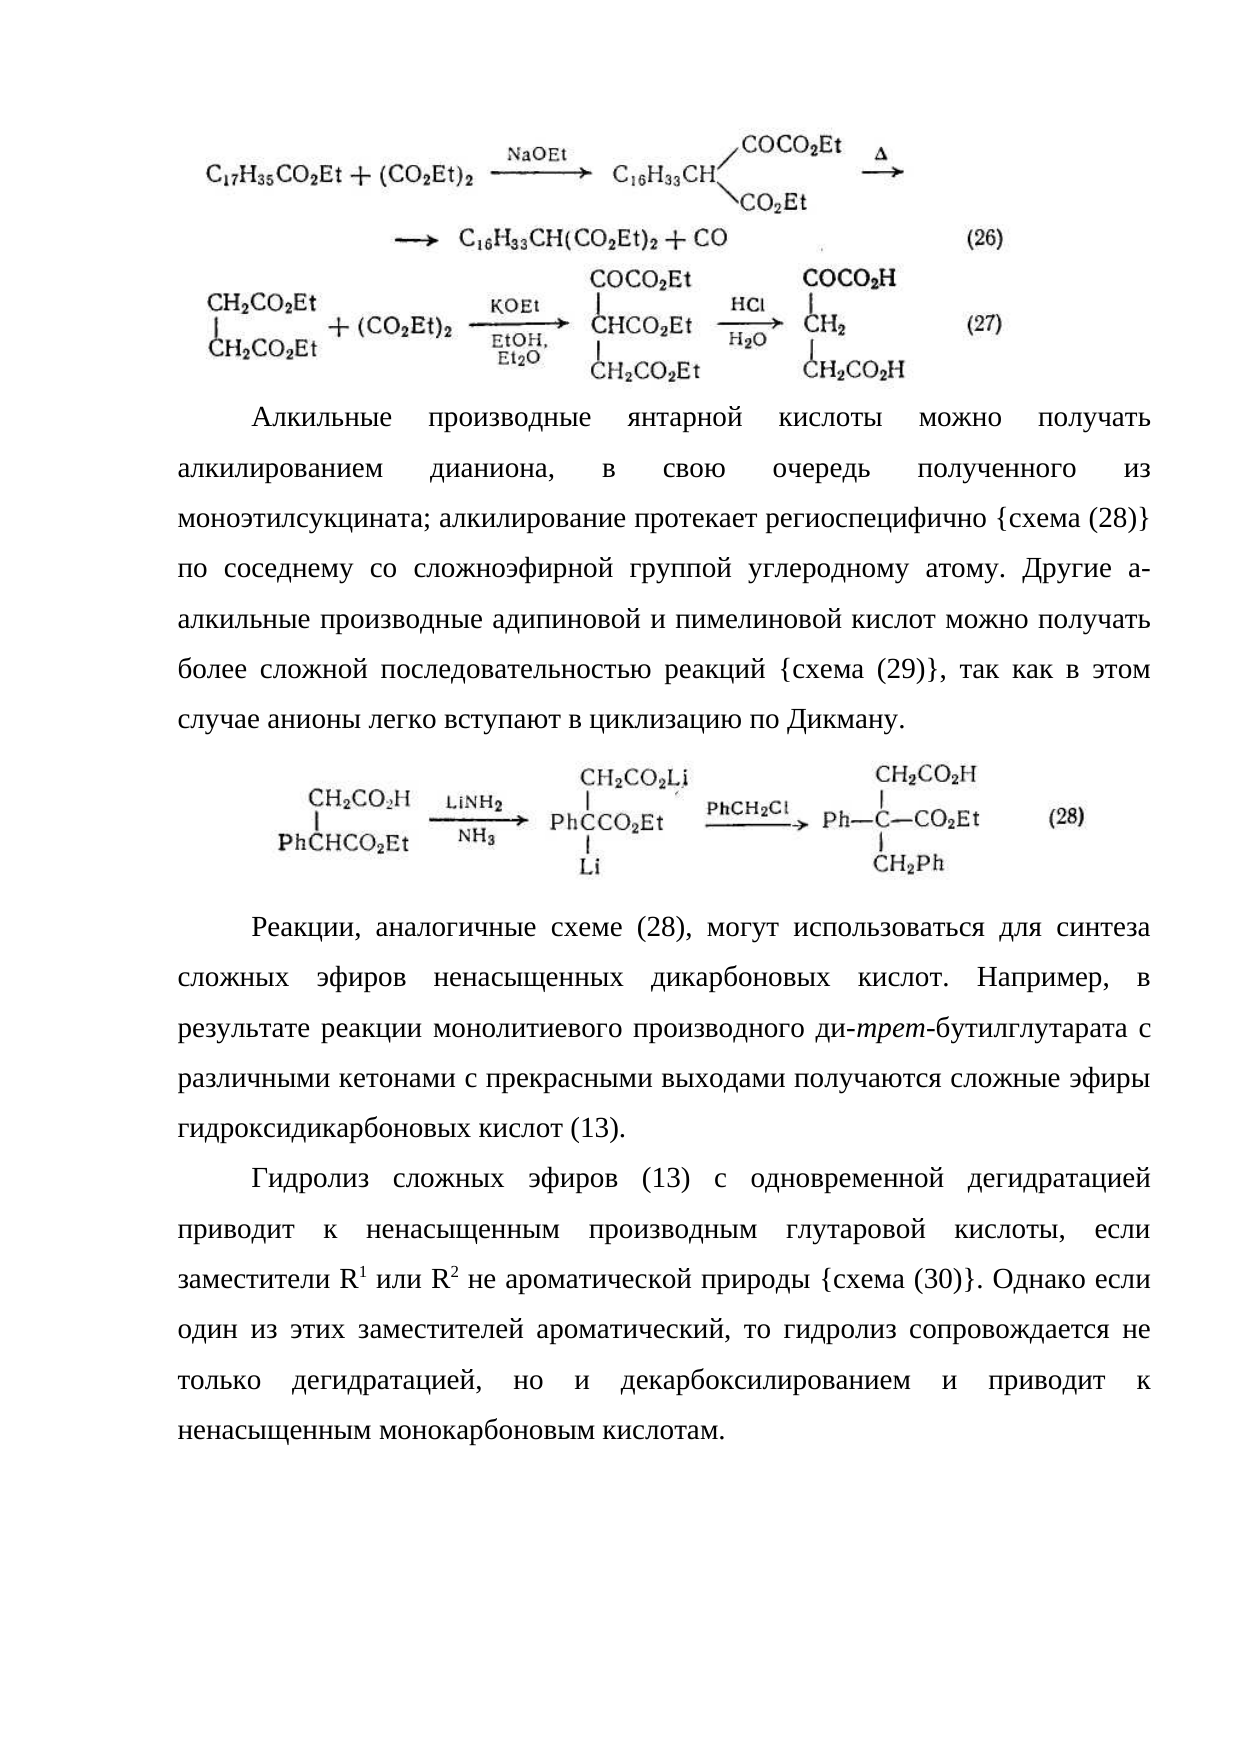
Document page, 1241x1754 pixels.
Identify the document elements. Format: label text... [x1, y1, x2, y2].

text Реакции, аналогичные схеме (28), могут использоваться для синтеза сложных эфиров ненасыщенных дикарбоновых кислот. Например, в результате реакции монолитиевого производного ди-трет-бутилглутарата с различными кетонами с прекрасными выходами получаются сложные эфиры гидроксидикарбоновых кислот (13). [177, 909, 1152, 1144]
text Алкильные производные янтарной кислоты можно получать алкилированием дианиона, в свою очередь полученного из моноэтилсукцината; алкилирование протекает региоспецифично {схема (28)} по соседнему со сложноэфирной группой углеродному атому. Другие а-алкильные производные адипиновой и пимелиновой кислот можно получать более сложной последовательностью реакций {схема (29)}, так как в этом случае анионы легко вступают в циклизацию по Дикману. [177, 399, 1152, 735]
text Гидролиз сложных эфиров (13) с одновременной дегидратацией приводит к ненасыщенным производным глутаровой кислоты, если заместители R1 или R2 не ароматической природы {схема (30)}. Однако если один из этих заместителей ароматический, то гидролиз сопровождается не только дегидратацией, но и декарбоксилированием и приводит к ненасыщенным монокарбоновым кислотам. [177, 1161, 1152, 1446]
picture [177, 118, 1020, 400]
picture [251, 751, 1112, 897]
